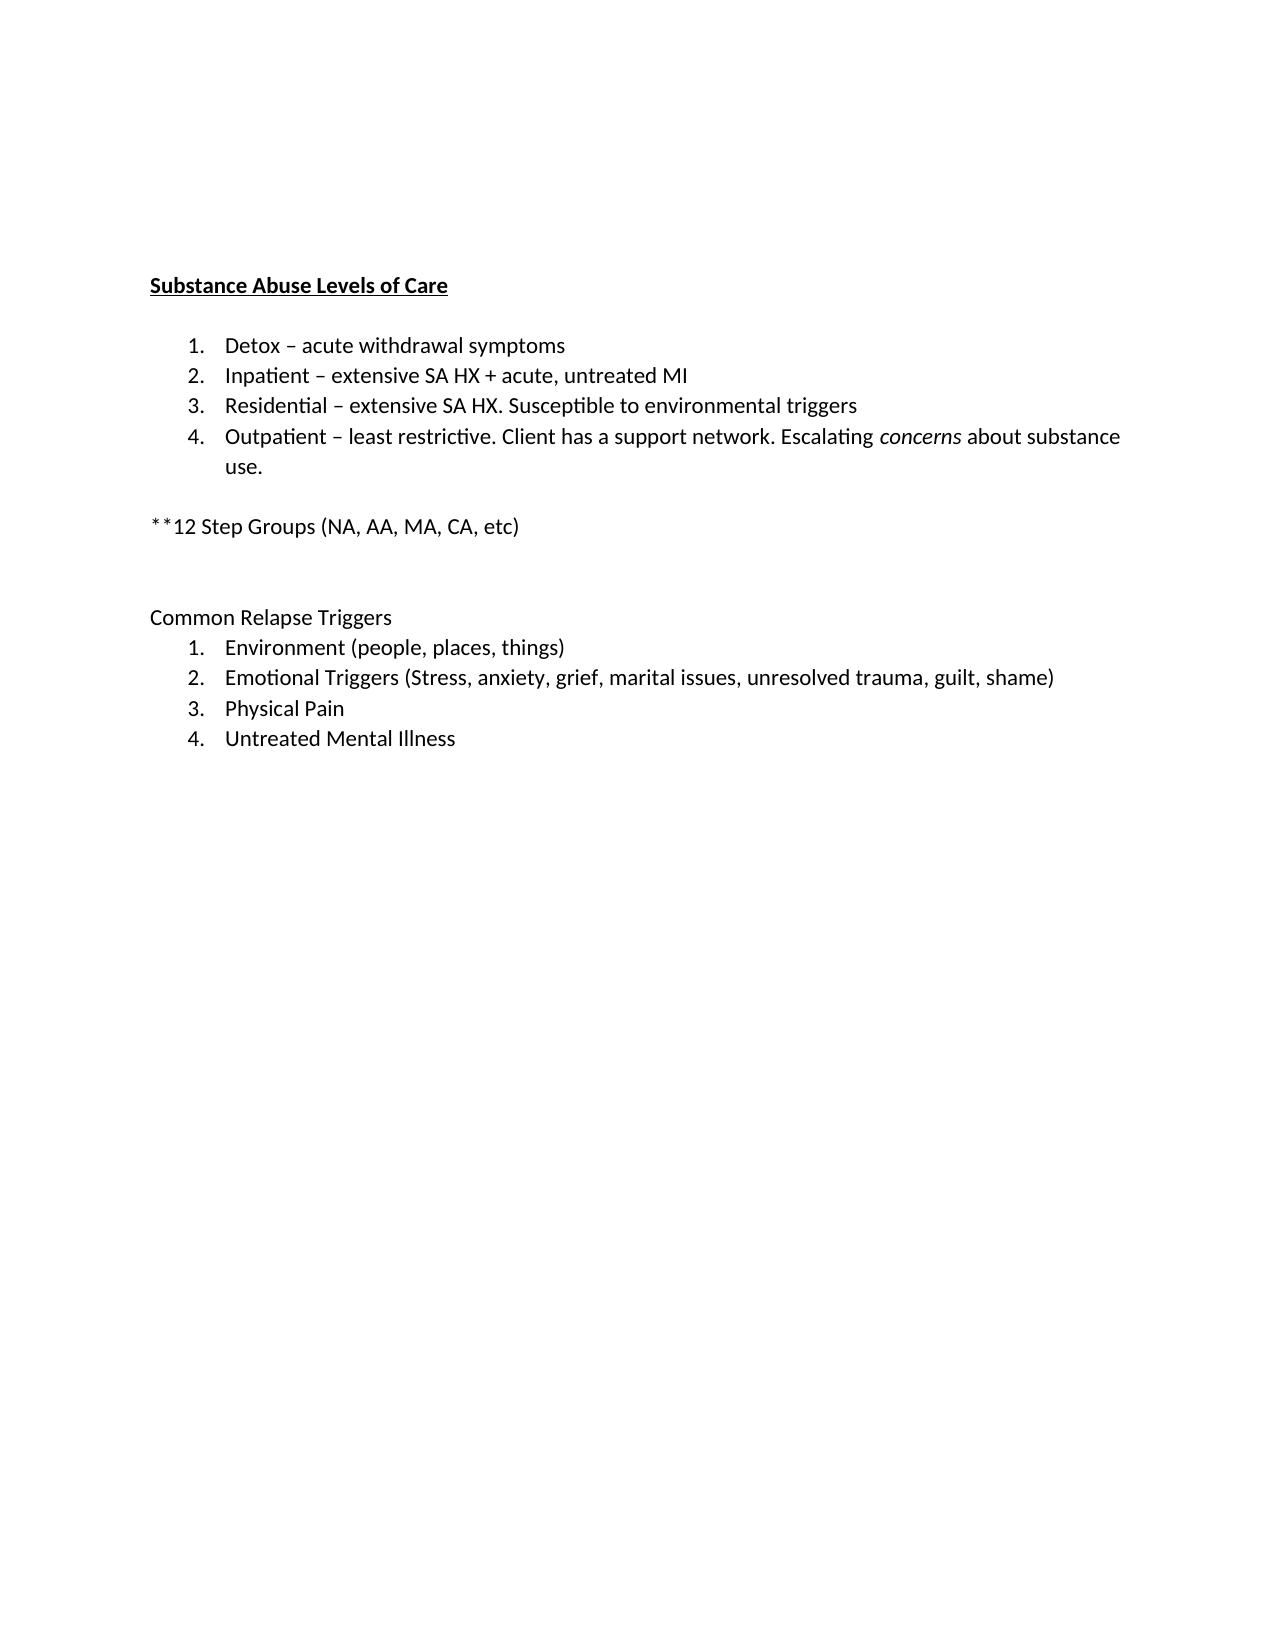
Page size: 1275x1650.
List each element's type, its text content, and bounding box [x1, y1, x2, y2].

text **12 Step Groups (NA, AA, MA, CA, etc) [150, 512, 1125, 541]
list Emotional Triggers (Stress, anxiety, grief, marital issues, unresolved trauma, guilt, shame) [187, 663, 1125, 692]
list Residential – extensive SA HX. Susceptible to environmental triggers [187, 392, 1125, 420]
list Environment (people, places, things) [187, 633, 1125, 661]
list Detox – acute withdrawal symptoms [187, 331, 1125, 359]
text Common Relapse Triggers [150, 603, 1125, 631]
list Inpatient – extensive SA HX + acute, untreated MI [187, 361, 1125, 389]
list Physical Pain [187, 694, 1125, 722]
text Substance Abuse Levels of Care [150, 271, 1125, 299]
list Untreated Mental Illness [187, 724, 1125, 752]
list Outpatient – least restrictive. Client has a support network. Escalating concerns about substance use. [187, 422, 1125, 480]
